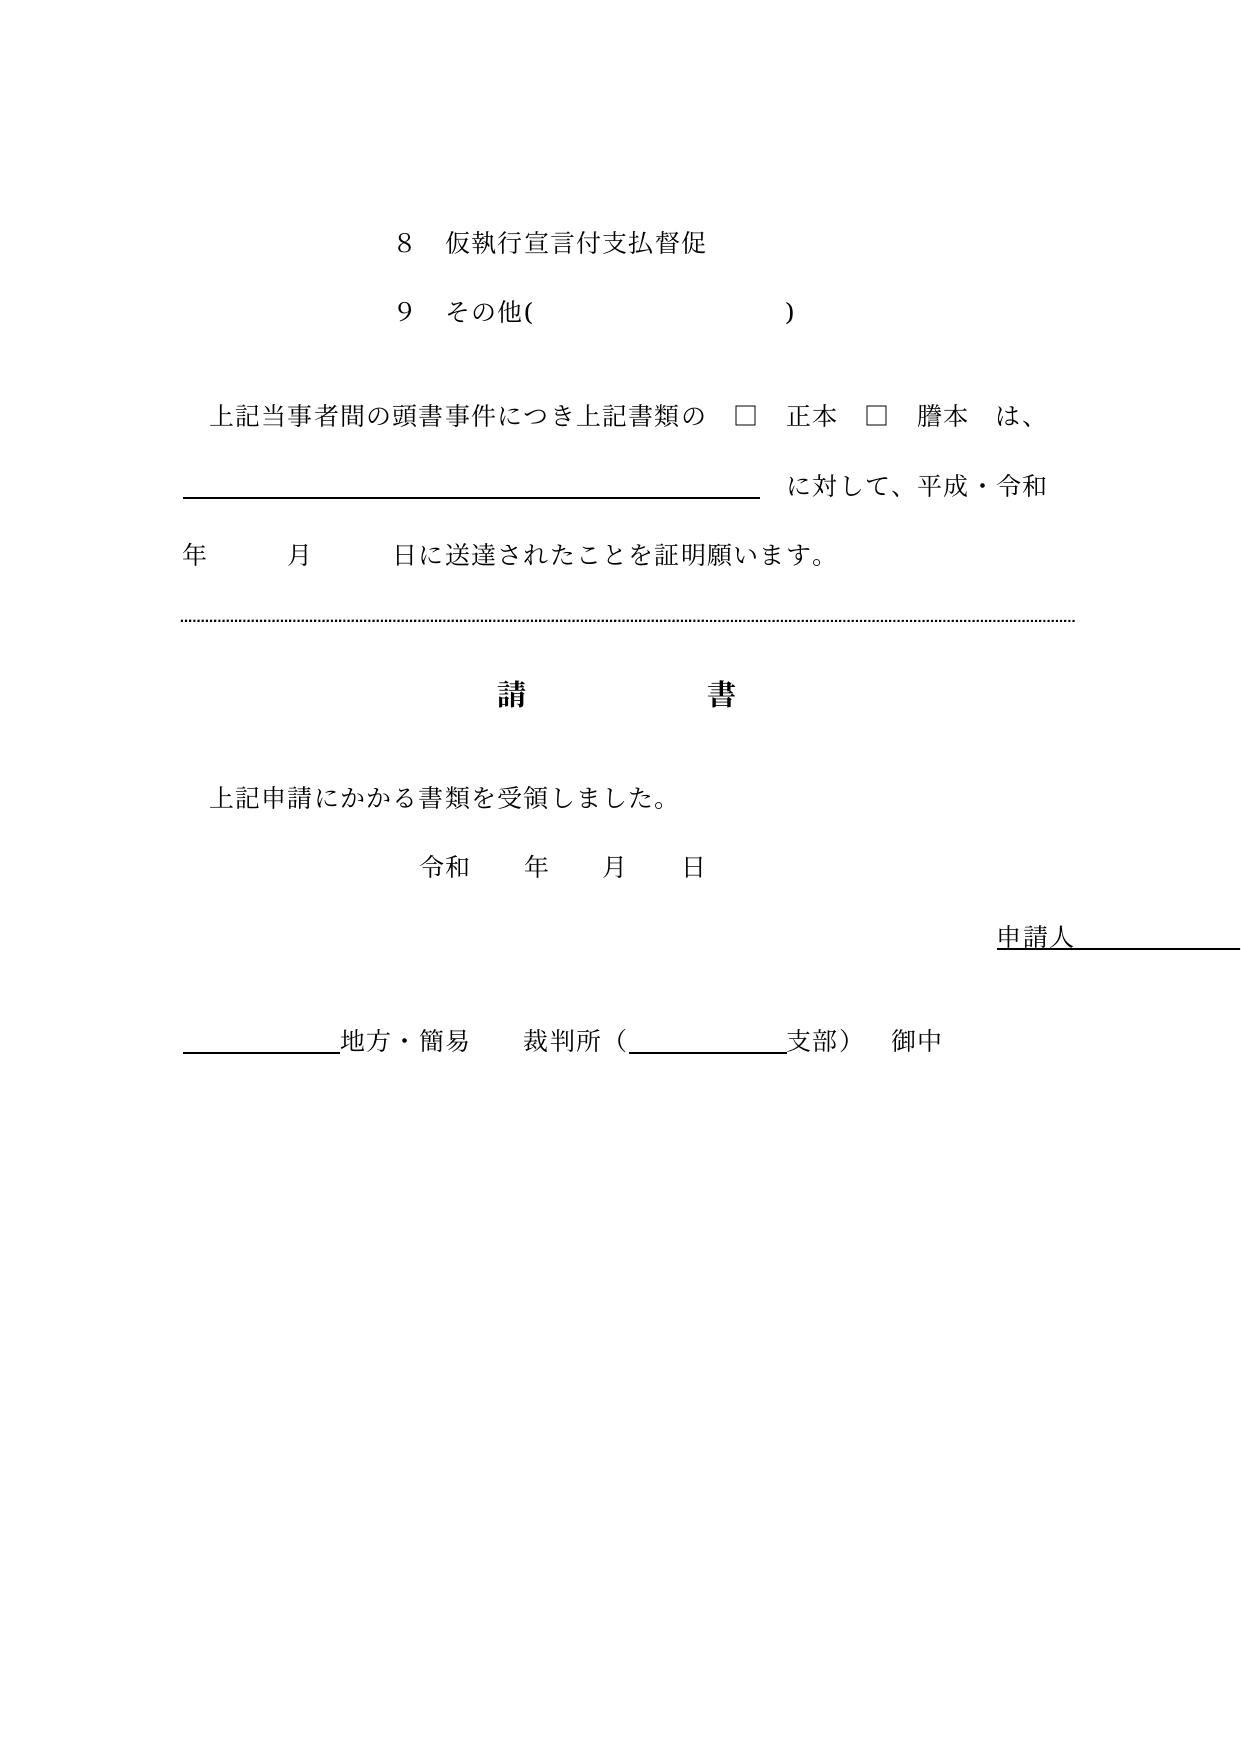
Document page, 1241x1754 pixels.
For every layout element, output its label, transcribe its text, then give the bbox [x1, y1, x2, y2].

text 上記申請にかかる書類を受領しました。 [183, 762, 1075, 831]
text 請 書 [183, 658, 1075, 727]
text 上記当事者間の頭書事件につき上記書類の □ 正本 □ 謄本 は、 [183, 380, 1075, 450]
text ８ 仮執行宣言付支払督促 [183, 207, 1075, 276]
text 地方・簡易 裁判所（ 支部） 御中 [183, 1005, 1075, 1074]
text 令和 年 月 日 [183, 831, 1075, 901]
text ９ その他( ) [183, 276, 1075, 346]
text に対して、平成・令和 年 月 日に送達されたことを証明願います。 [183, 450, 1075, 588]
text 申請人 [183, 901, 1075, 970]
